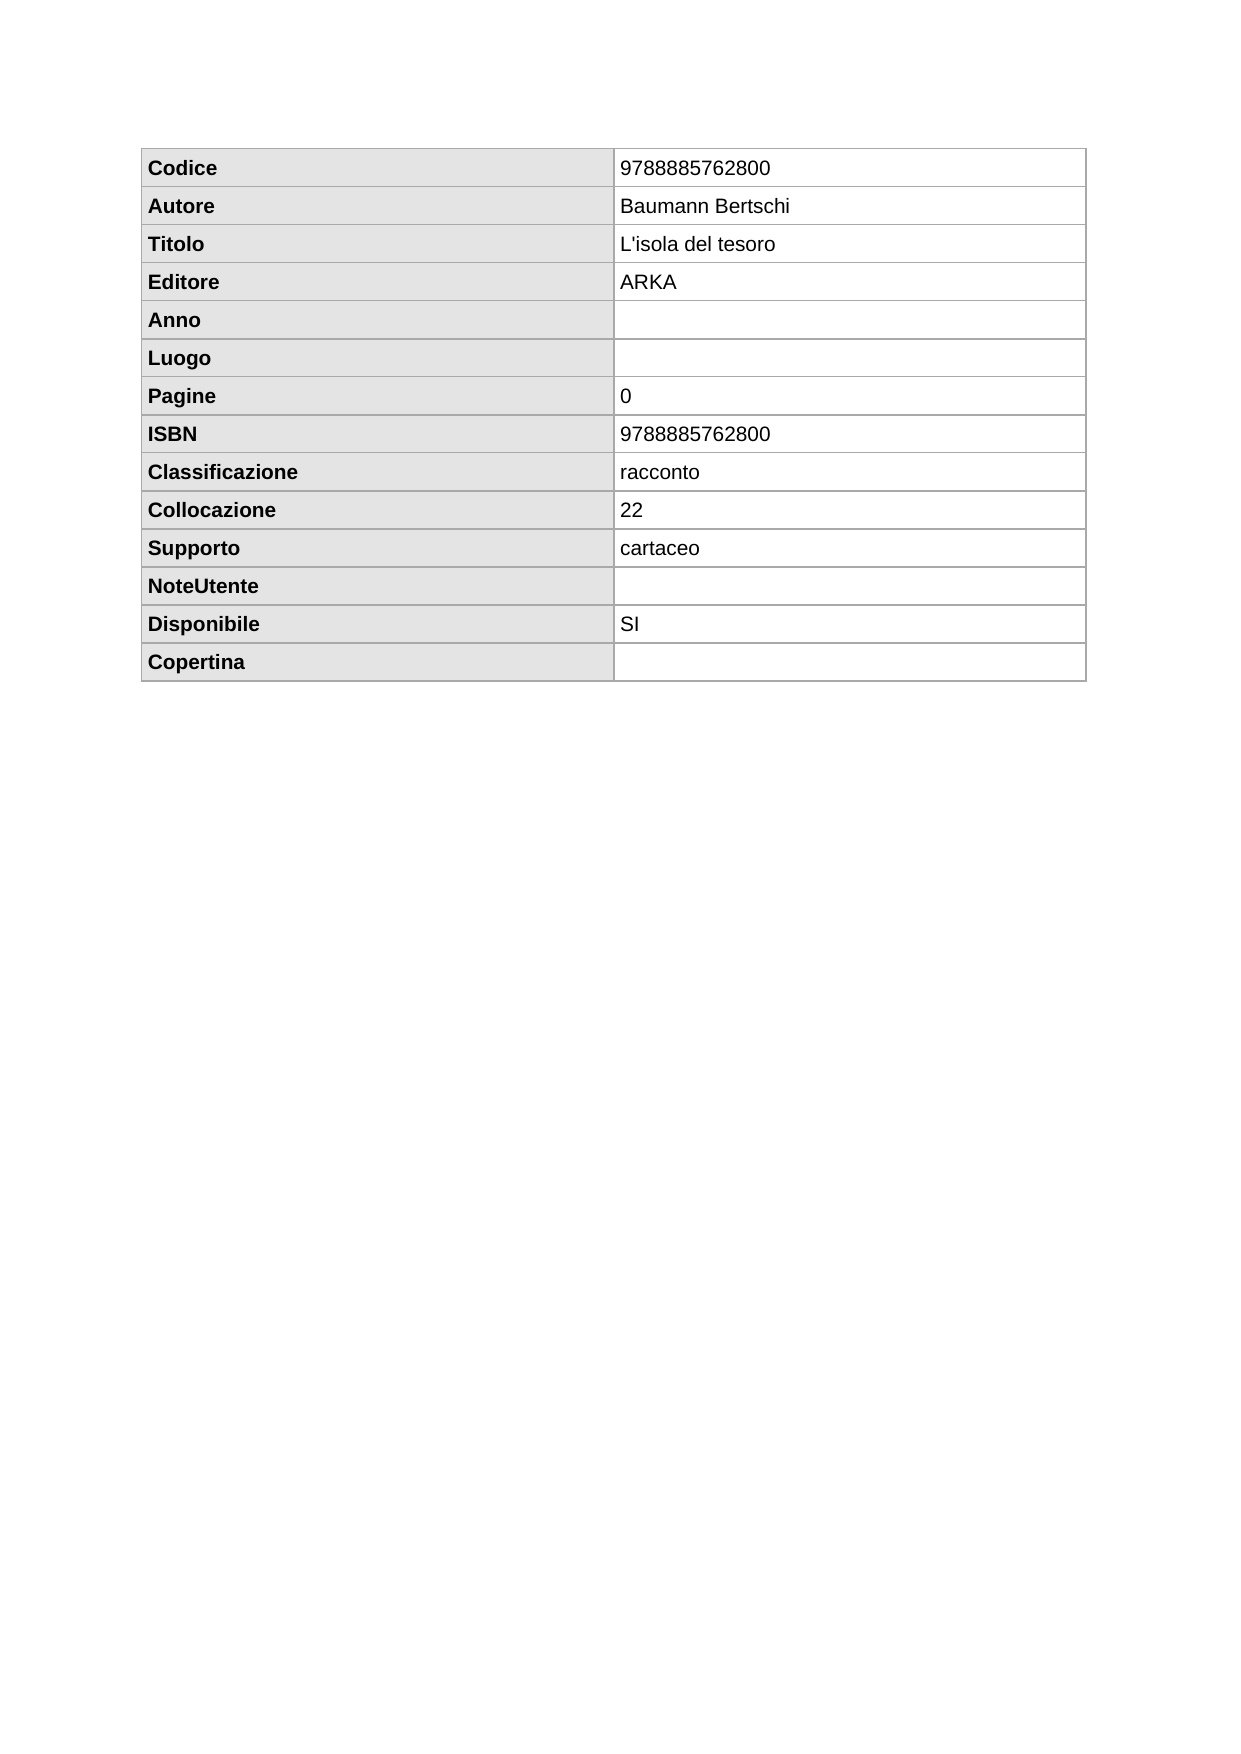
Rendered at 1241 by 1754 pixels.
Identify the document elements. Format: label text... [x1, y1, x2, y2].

table_cell [615, 644, 1085, 680]
table_cell ARKA [615, 263, 1085, 300]
table_header Codice [142, 149, 613, 186]
table_cell Pagine [142, 377, 613, 414]
table_cell racconto [615, 453, 1085, 490]
table_cell NoteUtente [142, 568, 613, 604]
table_cell 22 [615, 492, 1085, 528]
table_cell Collocazione [142, 492, 613, 528]
table_cell [615, 301, 1085, 338]
table_cell L'isola del tesoro [615, 225, 1085, 262]
table_header 9788885762800 [615, 149, 1085, 186]
table_cell Disponibile [142, 606, 613, 642]
table_cell Luogo [142, 340, 613, 376]
table_cell Titolo [142, 225, 613, 262]
table_cell SI [615, 606, 1085, 642]
table_cell Supporto [142, 530, 613, 566]
table_cell Copertina [142, 644, 613, 680]
table_cell [615, 568, 1085, 604]
table_cell Classificazione [142, 453, 613, 490]
table_cell 0 [615, 377, 1085, 414]
table_cell Baumann Bertschi [615, 187, 1085, 224]
table_cell Autore [142, 187, 613, 224]
table_cell Anno [142, 301, 613, 338]
table_cell cartaceo [615, 530, 1085, 566]
table_cell [615, 340, 1085, 376]
table_cell 9788885762800 [615, 416, 1085, 452]
table_cell ISBN [142, 416, 613, 452]
table_cell Editore [142, 263, 613, 300]
